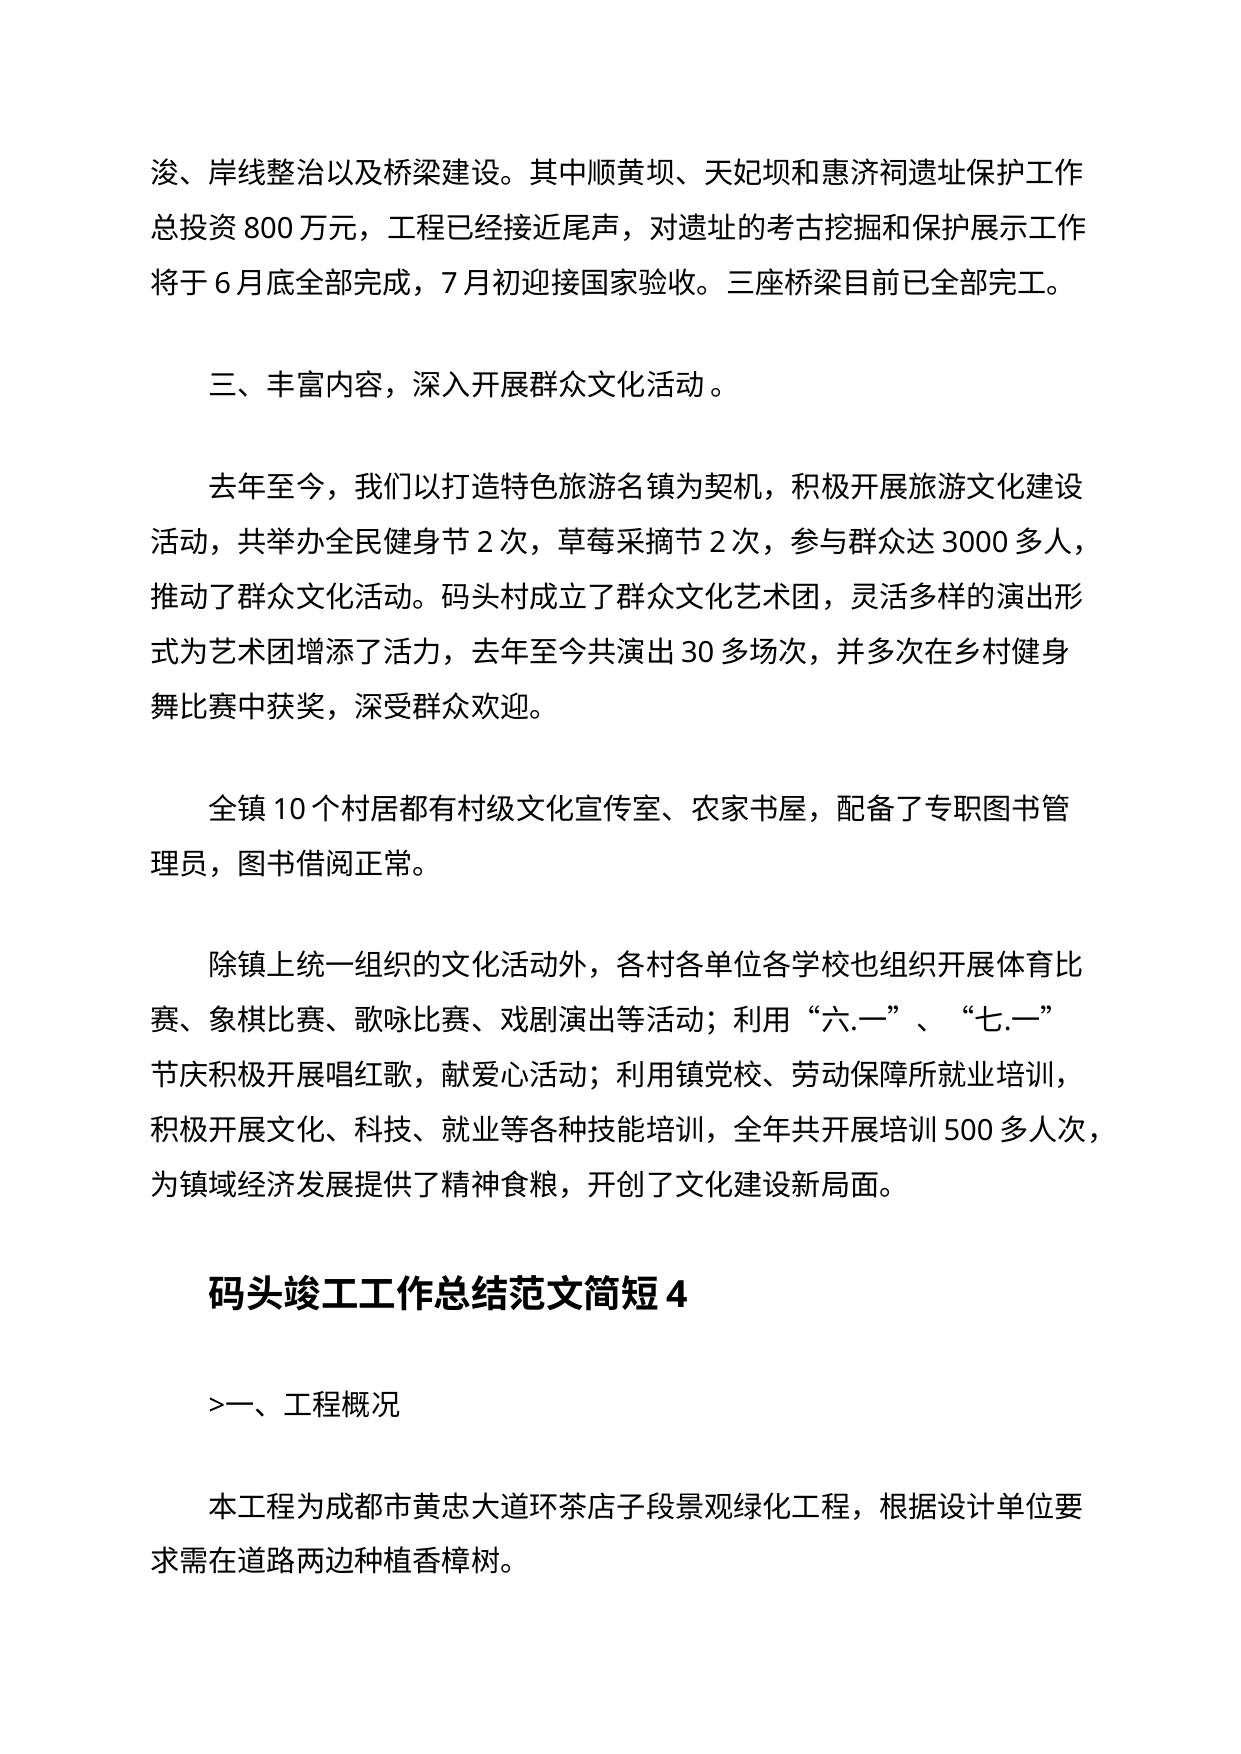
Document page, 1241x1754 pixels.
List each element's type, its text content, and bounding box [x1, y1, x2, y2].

text 除镇上统一组织的文化活动外，各村各单位各学校也组织开展体育比赛、象棋比赛、歌咏比赛、戏剧演出等活动；利用“六.一”、“七.一”节庆积极开展唱红歌，献爱心活动；利用镇党校、劳动保障所就业培训，积极开展文化、科技、就业等各种技能培训，全年共开展培训500多人次，为镇域经济发展提供了精神食粮，开创了文化建设新局面。 [150, 942, 1090, 1204]
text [150, 150, 1090, 302]
text 码头竣工工作总结范文简短4 [150, 1263, 1090, 1318]
text 去年至今，我们以打造特色旅游名镇为契机，积极开展旅游文化建设活动，共举办全民健身节2次，草莓采摘节2次，参与群众达3000多人，推动了群众文化活动。码头村成立了群众文化艺术团，灵活多样的演出形式为艺术团增添了活力，去年至今共演出30多场次，并多次在乡村健身舞比赛中获奖，深受群众欢迎。 [150, 464, 1090, 726]
text 三、丰富内容，深入开展群众文化活动 。 [150, 362, 1090, 404]
text >一、工程概况 [150, 1381, 1090, 1423]
text 全镇10个村居都有村级文化宣传室、农家书屋，配备了专职图书管理员，图书借阅正常。 [150, 785, 1090, 882]
text 本工程为成都市黄忠大道环茶店子段景观绿化工程，根据设计单位要求需在道路两边种植香樟树。 [150, 1483, 1090, 1580]
